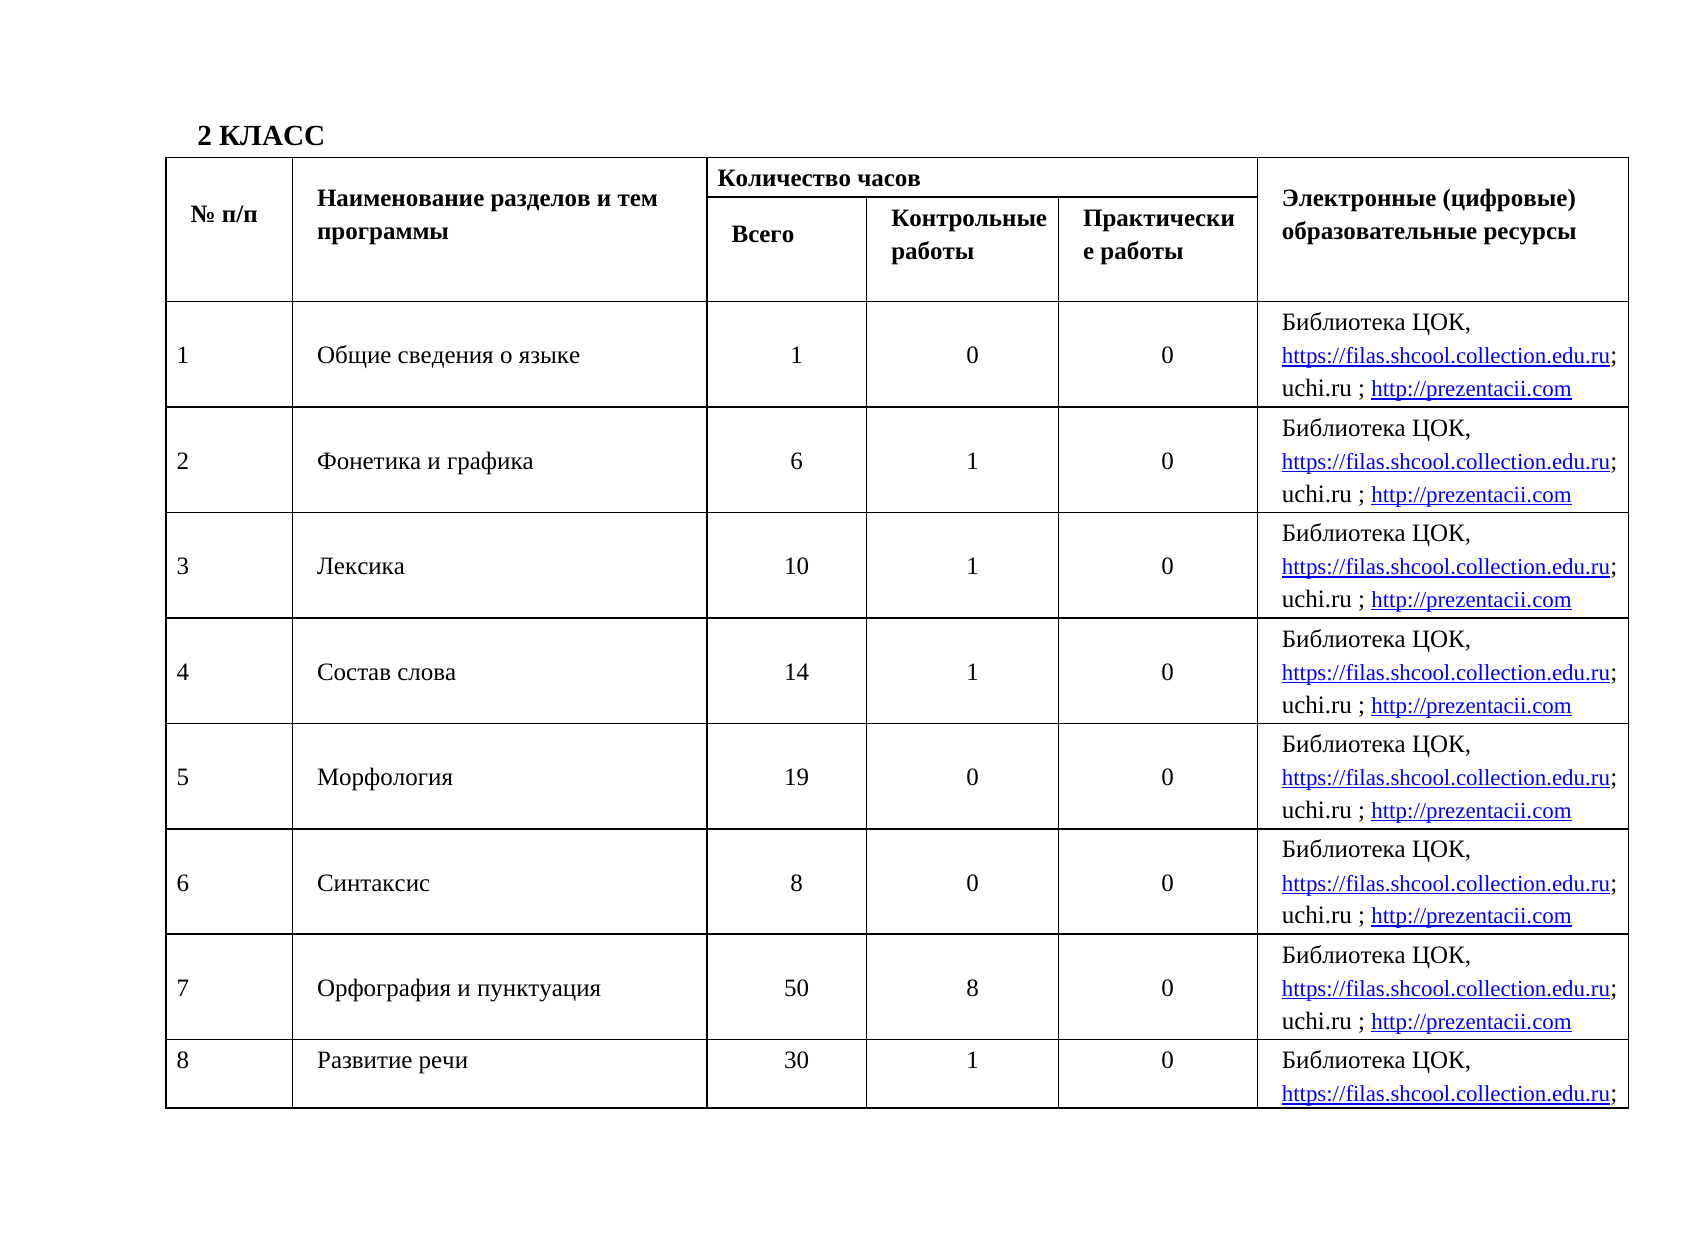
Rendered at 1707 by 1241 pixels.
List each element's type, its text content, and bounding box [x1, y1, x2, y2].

table_cell 10 [708, 513, 866, 617]
table_header № п/п [167, 158, 292, 301]
table_cell 1 [867, 408, 1058, 512]
table_cell Развитие речи [293, 1040, 706, 1107]
table_cell 2 [167, 408, 292, 512]
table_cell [1258, 1040, 1628, 1107]
table_cell 30 [708, 1040, 866, 1107]
table_cell 0 [867, 302, 1058, 406]
table_header Наименование разделов и тем программы [293, 158, 706, 301]
table_cell 0 [1059, 1040, 1257, 1107]
table_cell 6 [708, 408, 866, 512]
table_cell Библиотека ЦОК, https://filas.shcool.collection.edu.ru; uchi.ru ; http://prezentacii.com [1258, 619, 1628, 722]
table_cell 6 [167, 830, 292, 933]
table_cell 3 [167, 513, 292, 617]
table_cell 50 [708, 935, 866, 1039]
table_cell 1 [867, 513, 1058, 617]
table_cell Библиотека ЦОК, https://filas.shcool.collection.edu.ru; uchi.ru ; http://prezentacii.com [1258, 513, 1628, 617]
table_cell 14 [708, 619, 866, 722]
table_cell Морфология [293, 724, 706, 828]
table_cell Библиотека ЦОК, https://filas.shcool.collection.edu.ru; uchi.ru ; http://prezentacii.com [1258, 724, 1628, 828]
text 2 КЛАСС [190, 118, 1618, 152]
table_cell Синтаксис [293, 830, 706, 933]
table_cell 0 [1059, 408, 1257, 512]
table_header Количество часов [708, 158, 1257, 196]
table_cell 0 [1059, 619, 1257, 722]
table_cell 8 [708, 830, 866, 933]
table_cell 0 [1059, 830, 1257, 933]
table_header Электронные (цифровые) образовательные ресурсы [1258, 158, 1628, 301]
table_cell 1 [167, 302, 292, 406]
table_cell Библиотека ЦОК, https://filas.shcool.collection.edu.ru; uchi.ru ; http://prezentacii.com [1258, 302, 1628, 406]
table_cell 5 [167, 724, 292, 828]
table_cell 7 [167, 935, 292, 1039]
table_cell 0 [1059, 724, 1257, 828]
table_cell Лексика [293, 513, 706, 617]
table_cell Библиотека ЦОК, https://filas.shcool.collection.edu.ru; uchi.ru ; http://prezentacii.com [1258, 830, 1628, 933]
table_cell Общие сведения о языке [293, 302, 706, 406]
table_cell 19 [708, 724, 866, 828]
table_cell 8 [867, 935, 1058, 1039]
table_cell Состав слова [293, 619, 706, 722]
table_cell 4 [167, 619, 292, 722]
table_cell 0 [867, 830, 1058, 933]
table_cell Фонетика и графика [293, 408, 706, 512]
table_cell 1 [708, 302, 866, 406]
table_cell 0 [1059, 302, 1257, 406]
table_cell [1258, 935, 1628, 1039]
table_cell 0 [1059, 513, 1257, 617]
table_cell 8 [167, 1040, 292, 1107]
table_cell 1 [867, 1040, 1058, 1107]
table_cell Орфография и пунктуация [293, 935, 706, 1039]
table_cell 0 [1059, 935, 1257, 1039]
table_cell 0 [867, 724, 1058, 828]
table_cell Практические работы [1059, 198, 1257, 301]
table_cell Всего [708, 198, 866, 301]
table_cell Контрольные работы [867, 198, 1058, 301]
table_cell 1 [867, 619, 1058, 722]
table_cell Библиотека ЦОК, https://filas.shcool.collection.edu.ru; uchi.ru ; http://prezentacii.com [1258, 408, 1628, 512]
